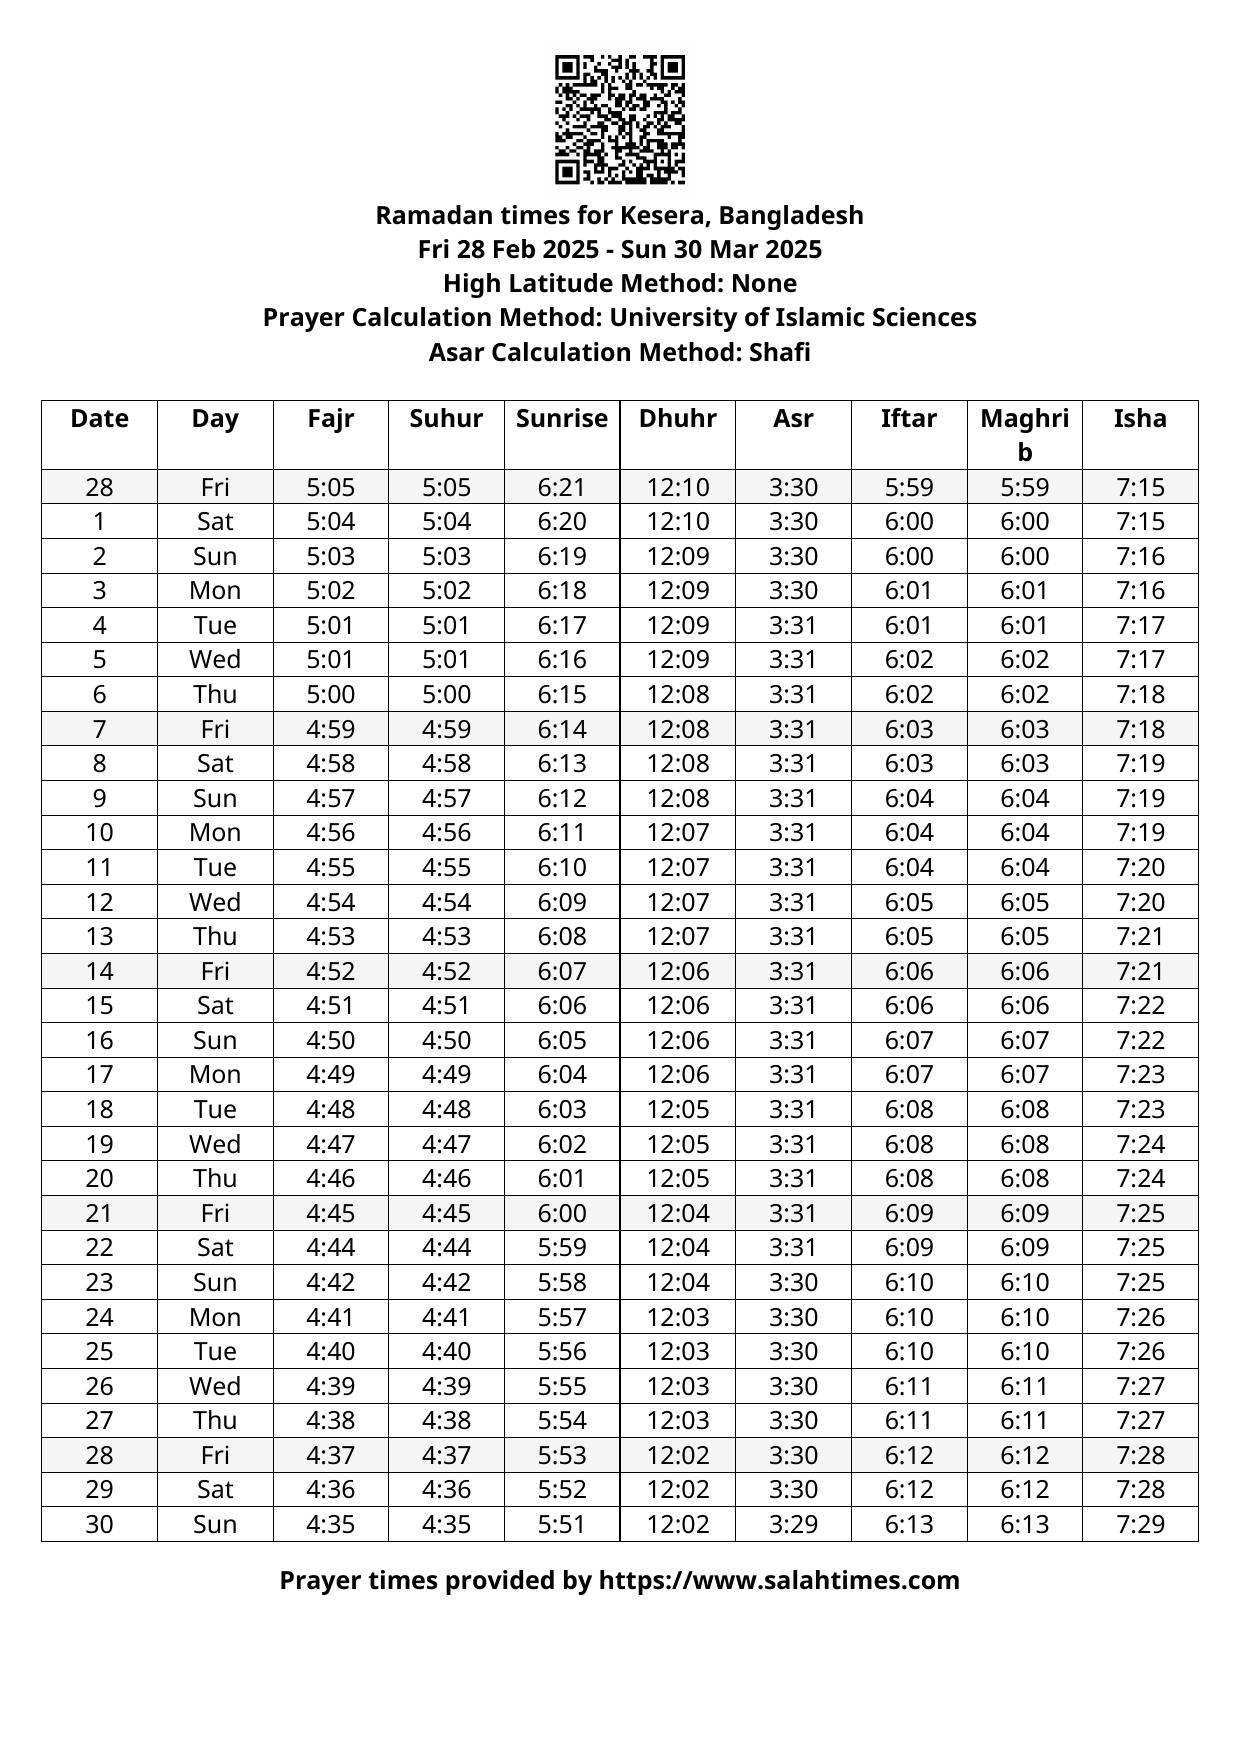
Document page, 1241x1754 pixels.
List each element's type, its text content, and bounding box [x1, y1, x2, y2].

table_cell 4:47 [389, 1127, 504, 1160]
table_cell 4:40 [389, 1334, 504, 1368]
table_cell 4:54 [274, 885, 388, 918]
table_cell Sun [158, 1507, 273, 1541]
table_cell Sun [158, 539, 273, 572]
table_cell 3:30 [736, 1265, 851, 1299]
table_cell 3:31 [736, 989, 851, 1022]
table_cell 6:11 [968, 1369, 1082, 1402]
table_cell 6:06 [505, 989, 619, 1022]
table_cell 6:04 [852, 850, 967, 884]
table_cell Sun [158, 1265, 273, 1299]
table_cell 4:44 [389, 1231, 504, 1264]
table_cell 3:31 [736, 1161, 851, 1195]
table_cell Thu [158, 677, 273, 711]
table_cell 12:07 [621, 816, 735, 849]
table_cell 6:08 [968, 1127, 1082, 1160]
table_cell 3:30 [736, 1300, 851, 1333]
table_cell Fri [158, 712, 273, 745]
table_cell 4:45 [389, 1196, 504, 1229]
table_cell 4:36 [274, 1473, 388, 1506]
table_cell 4:36 [389, 1473, 504, 1506]
table_cell 7:27 [1083, 1404, 1198, 1437]
table_cell 4:40 [274, 1334, 388, 1368]
table_cell 19 [42, 1127, 157, 1160]
table_cell 4:42 [389, 1265, 504, 1299]
table_cell 29 [42, 1473, 157, 1506]
table_cell Wed [158, 643, 273, 676]
table_cell 5:02 [389, 574, 504, 607]
table_cell 4:39 [389, 1369, 504, 1402]
table_cell 6:10 [852, 1300, 967, 1333]
table_cell 4:49 [389, 1058, 504, 1091]
table_cell 6:01 [968, 574, 1082, 607]
table_cell 4:53 [274, 919, 388, 953]
table_cell Fri [158, 954, 273, 987]
table_cell Sun [158, 781, 273, 814]
table_cell 6:05 [852, 885, 967, 918]
table_cell 6:06 [852, 954, 967, 987]
table_header Suhur [389, 401, 504, 469]
table_header Date [42, 401, 157, 469]
table_cell 28 [42, 1438, 157, 1472]
table_cell 5:52 [505, 1473, 619, 1506]
table_cell 6:13 [505, 746, 619, 780]
table_cell 6:00 [968, 504, 1082, 538]
table_cell 6:10 [968, 1334, 1082, 1368]
table_cell Wed [158, 1369, 273, 1402]
table_cell Wed [158, 1127, 273, 1160]
table_cell 12:05 [621, 1161, 735, 1195]
table_cell 4:48 [274, 1092, 388, 1126]
table_cell 3:30 [736, 1334, 851, 1368]
table_cell 6:05 [505, 1023, 619, 1057]
table_cell 5:56 [505, 1334, 619, 1368]
table_cell 5:58 [505, 1265, 619, 1299]
table_cell 6:10 [968, 1300, 1082, 1333]
table_cell 6:01 [852, 574, 967, 607]
table_cell 24 [42, 1300, 157, 1333]
table_cell 6:08 [968, 1092, 1082, 1126]
table_cell 6:02 [505, 1127, 619, 1160]
table_cell 7:29 [1083, 1507, 1198, 1541]
table_cell 7:16 [1083, 539, 1198, 572]
table_cell 6:04 [852, 816, 967, 849]
text High Latitude Method: None [42, 266, 1198, 300]
table_cell 6:15 [505, 677, 619, 711]
table_cell 6:04 [968, 781, 1082, 814]
table_cell 4:35 [274, 1507, 388, 1541]
table_cell 12:05 [621, 1127, 735, 1160]
table_cell 12:02 [621, 1473, 735, 1506]
table_cell 7:23 [1083, 1092, 1198, 1126]
table_cell 5:04 [389, 504, 504, 538]
table_cell 3:30 [736, 504, 851, 538]
table_cell 12:03 [621, 1369, 735, 1402]
table_cell 12:03 [621, 1404, 735, 1437]
table_cell 6:08 [852, 1092, 967, 1126]
table_cell 6:07 [968, 1023, 1082, 1057]
table_cell 6:12 [852, 1473, 967, 1506]
table_cell 20 [42, 1161, 157, 1195]
table_cell 12:06 [621, 989, 735, 1022]
table_cell 6:07 [852, 1023, 967, 1057]
table_cell 12:10 [621, 470, 735, 503]
table_cell 5:54 [505, 1404, 619, 1437]
table_cell 7:21 [1083, 954, 1198, 987]
table_cell 12:08 [621, 712, 735, 745]
table_cell 8 [42, 746, 157, 780]
table_cell 12:06 [621, 954, 735, 987]
table_cell 6:02 [968, 643, 1082, 676]
table_cell Sun [158, 1023, 273, 1057]
table_cell 5:01 [274, 608, 388, 642]
table_cell 3:31 [736, 816, 851, 849]
table_cell 3:31 [736, 1196, 851, 1229]
table_cell Tue [158, 1334, 273, 1368]
table_cell 4:41 [389, 1300, 504, 1333]
text Fri 28 Feb 2025 - Sun 30 Mar 2025 [42, 232, 1198, 266]
table_cell 3:31 [736, 954, 851, 987]
table_cell 7:27 [1083, 1369, 1198, 1402]
table_cell 5:59 [505, 1231, 619, 1264]
table_cell 12:03 [621, 1334, 735, 1368]
table_cell 7:18 [1083, 712, 1198, 745]
table_cell 12:09 [621, 574, 735, 607]
table_cell 6:05 [968, 885, 1082, 918]
table_cell Thu [158, 919, 273, 953]
table_cell 2 [42, 539, 157, 572]
table_cell 5:04 [274, 504, 388, 538]
table_cell Fri [158, 1438, 273, 1472]
table_cell 4:56 [274, 816, 388, 849]
table_cell 6:06 [968, 954, 1082, 987]
table_cell 21 [42, 1196, 157, 1229]
table_cell 4:37 [389, 1438, 504, 1472]
table_cell 6:11 [852, 1369, 967, 1402]
table_cell 12:03 [621, 1300, 735, 1333]
table_cell 12:09 [621, 643, 735, 676]
table_cell 6:05 [968, 919, 1082, 953]
table_header Isha [1083, 401, 1198, 469]
table_cell 7:19 [1083, 746, 1198, 780]
table_cell Sat [158, 1473, 273, 1506]
table_cell 7:22 [1083, 1023, 1198, 1057]
table_cell 5:00 [274, 677, 388, 711]
table_cell 6:12 [968, 1473, 1082, 1506]
table_cell 6 [42, 677, 157, 711]
table_cell 4:38 [274, 1404, 388, 1437]
table_cell 6:08 [852, 1127, 967, 1160]
table_cell 6:03 [968, 712, 1082, 745]
table_cell 3:31 [736, 746, 851, 780]
table_cell Mon [158, 574, 273, 607]
table_cell 5 [42, 643, 157, 676]
text Prayer times provided by https://www.salahtimes.com [42, 1563, 1198, 1597]
table_cell 12:06 [621, 1058, 735, 1091]
text Ramadan times for Kesera, Bangladesh [42, 198, 1198, 232]
table_cell Tue [158, 850, 273, 884]
table_cell 22 [42, 1231, 157, 1264]
table_cell Fri [158, 470, 273, 503]
table_cell Tue [158, 1092, 273, 1126]
table_cell 3 [42, 574, 157, 607]
table_cell Sat [158, 989, 273, 1022]
table_cell 6:00 [852, 504, 967, 538]
table_cell 4:56 [389, 816, 504, 849]
table_cell 3:31 [736, 1127, 851, 1160]
table_cell 4:37 [274, 1438, 388, 1472]
table_cell 6:12 [852, 1438, 967, 1472]
table_cell 3:31 [736, 885, 851, 918]
table_cell 7:16 [1083, 574, 1198, 607]
table_header Sunrise [505, 401, 619, 469]
table_cell 7:19 [1083, 781, 1198, 814]
table_cell Tue [158, 608, 273, 642]
table_cell 18 [42, 1092, 157, 1126]
table_cell 6:06 [852, 989, 967, 1022]
table_cell 5:03 [389, 539, 504, 572]
table_cell 6:03 [968, 746, 1082, 780]
table_cell 7:24 [1083, 1161, 1198, 1195]
table_cell 12:04 [621, 1265, 735, 1299]
table_header Fajr [274, 401, 388, 469]
table_cell 6:07 [505, 954, 619, 987]
table_cell 3:31 [736, 608, 851, 642]
table_cell 6:00 [968, 539, 1082, 572]
table_cell 12:04 [621, 1196, 735, 1229]
table_cell 7:26 [1083, 1300, 1198, 1333]
table_cell 16 [42, 1023, 157, 1057]
text Asar Calculation Method: Shafi [42, 334, 1198, 368]
table_cell 6:14 [505, 712, 619, 745]
table_cell 6:09 [968, 1196, 1082, 1229]
table_cell 12:07 [621, 850, 735, 884]
table_cell 6:09 [505, 885, 619, 918]
table_cell 30 [42, 1507, 157, 1541]
table_cell 7 [42, 712, 157, 745]
table_cell 7:28 [1083, 1473, 1198, 1506]
table_cell 12:09 [621, 608, 735, 642]
table_cell 4:58 [274, 746, 388, 780]
table_cell 9 [42, 781, 157, 814]
table_cell 7:19 [1083, 816, 1198, 849]
table_cell 6:11 [505, 816, 619, 849]
table_cell 4:57 [389, 781, 504, 814]
table_cell 7:25 [1083, 1265, 1198, 1299]
table_cell 12:07 [621, 919, 735, 953]
table_cell 7:25 [1083, 1196, 1198, 1229]
table_cell 7:26 [1083, 1334, 1198, 1368]
table_cell 3:30 [736, 1369, 851, 1402]
table_cell Mon [158, 816, 273, 849]
table_header Iftar [852, 401, 967, 469]
table_cell 12:04 [621, 1231, 735, 1264]
table_cell 26 [42, 1369, 157, 1402]
table_cell 6:12 [968, 1438, 1082, 1472]
table_cell 4:51 [389, 989, 504, 1022]
table_cell 4 [42, 608, 157, 642]
table_cell 12:08 [621, 781, 735, 814]
table_cell 4:47 [274, 1127, 388, 1160]
table_cell 11 [42, 850, 157, 884]
table_cell 4:49 [274, 1058, 388, 1091]
table_cell 3:30 [736, 470, 851, 503]
table_cell 7:15 [1083, 470, 1198, 503]
table_cell 4:46 [389, 1161, 504, 1195]
table_cell 6:10 [505, 850, 619, 884]
table_cell 3:31 [736, 1231, 851, 1264]
table_header Maghrib [968, 401, 1082, 469]
table_cell 4:35 [389, 1507, 504, 1541]
table_cell 3:30 [736, 539, 851, 572]
table_cell 3:31 [736, 677, 851, 711]
table_cell 12:08 [621, 677, 735, 711]
table_cell 5:53 [505, 1438, 619, 1472]
table_cell 1 [42, 504, 157, 538]
table_cell 13 [42, 919, 157, 953]
picture [542, 41, 699, 198]
table_cell 17 [42, 1058, 157, 1091]
table_cell 6:08 [505, 919, 619, 953]
table_cell 6:01 [968, 608, 1082, 642]
table_cell 12:07 [621, 885, 735, 918]
table_cell 12:10 [621, 504, 735, 538]
table_cell 6:12 [505, 781, 619, 814]
table_cell 4:55 [274, 850, 388, 884]
table_cell 5:59 [968, 470, 1082, 503]
table_cell Mon [158, 1300, 273, 1333]
table_cell 23 [42, 1265, 157, 1299]
table_cell 5:03 [274, 539, 388, 572]
table_cell 12:02 [621, 1507, 735, 1541]
table_cell 5:59 [852, 470, 967, 503]
table_cell 6:21 [505, 470, 619, 503]
table_cell 4:39 [274, 1369, 388, 1402]
table_cell 6:00 [852, 539, 967, 572]
table_cell 5:57 [505, 1300, 619, 1333]
table_cell 10 [42, 816, 157, 849]
table_cell 6:09 [852, 1196, 967, 1229]
text Prayer Calculation Method: University of Islamic Sciences [42, 300, 1198, 334]
table_cell 12:05 [621, 1092, 735, 1126]
table_cell 12:09 [621, 539, 735, 572]
table_cell 7:17 [1083, 608, 1198, 642]
table_cell 4:38 [389, 1404, 504, 1437]
table_cell 3:31 [736, 1023, 851, 1057]
table_cell 4:59 [389, 712, 504, 745]
table_cell 4:44 [274, 1231, 388, 1264]
table_cell 6:16 [505, 643, 619, 676]
table_cell 6:03 [852, 712, 967, 745]
table_cell 6:18 [505, 574, 619, 607]
table_cell 6:11 [852, 1404, 967, 1437]
table_cell 3:30 [736, 574, 851, 607]
table_cell 3:31 [736, 1092, 851, 1126]
table_cell 25 [42, 1334, 157, 1368]
table_cell 3:31 [736, 643, 851, 676]
table_header Dhuhr [621, 401, 735, 469]
table_cell 4:53 [389, 919, 504, 953]
table_cell 6:01 [505, 1161, 619, 1195]
table_cell 12:06 [621, 1023, 735, 1057]
table_cell 6:03 [505, 1092, 619, 1126]
table_cell 7:22 [1083, 989, 1198, 1022]
table_cell 4:52 [389, 954, 504, 987]
table_cell 6:10 [968, 1265, 1082, 1299]
table_cell 3:31 [736, 919, 851, 953]
table_cell 28 [42, 470, 157, 503]
table_cell Sat [158, 1231, 273, 1264]
table_cell 4:58 [389, 746, 504, 780]
table_cell 5:01 [274, 643, 388, 676]
table_cell Thu [158, 1404, 273, 1437]
table_cell 6:13 [852, 1507, 967, 1541]
table_cell 3:31 [736, 1058, 851, 1091]
table_cell 4:50 [389, 1023, 504, 1057]
table_cell 7:23 [1083, 1058, 1198, 1091]
table_cell 6:20 [505, 504, 619, 538]
table_cell Sat [158, 504, 273, 538]
table_cell 4:57 [274, 781, 388, 814]
table_cell 6:02 [852, 677, 967, 711]
table_cell 6:02 [852, 643, 967, 676]
table_cell 5:51 [505, 1507, 619, 1541]
table_cell 6:08 [852, 1161, 967, 1195]
table_header Day [158, 401, 273, 469]
table_cell 6:07 [852, 1058, 967, 1091]
table_cell Mon [158, 1058, 273, 1091]
table_cell 6:19 [505, 539, 619, 572]
table_cell 3:30 [736, 1438, 851, 1472]
table_cell 5:55 [505, 1369, 619, 1402]
table_cell 6:11 [968, 1404, 1082, 1437]
table_cell 6:17 [505, 608, 619, 642]
table_cell 6:09 [852, 1231, 967, 1264]
table_cell 6:04 [505, 1058, 619, 1091]
table_cell 4:42 [274, 1265, 388, 1299]
table_cell 5:01 [389, 608, 504, 642]
table_cell 6:07 [968, 1058, 1082, 1091]
table_cell 6:00 [505, 1196, 619, 1229]
table_cell 27 [42, 1404, 157, 1437]
table_cell 4:50 [274, 1023, 388, 1057]
table_cell 6:01 [852, 608, 967, 642]
table_cell 6:05 [852, 919, 967, 953]
table_cell 12:08 [621, 746, 735, 780]
table_cell 7:15 [1083, 504, 1198, 538]
table_cell 4:46 [274, 1161, 388, 1195]
table_cell 14 [42, 954, 157, 987]
table_cell Sat [158, 746, 273, 780]
table_cell 7:20 [1083, 850, 1198, 884]
table_cell 7:25 [1083, 1231, 1198, 1264]
table_cell 3:31 [736, 712, 851, 745]
table_cell 5:01 [389, 643, 504, 676]
table_cell 6:04 [968, 816, 1082, 849]
table_cell 5:05 [389, 470, 504, 503]
table_cell 7:21 [1083, 919, 1198, 953]
table_cell Wed [158, 885, 273, 918]
table_cell 7:17 [1083, 643, 1198, 676]
table_cell 6:04 [852, 781, 967, 814]
table_cell Fri [158, 1196, 273, 1229]
table_cell 4:52 [274, 954, 388, 987]
table_cell 4:54 [389, 885, 504, 918]
table_cell 3:30 [736, 1473, 851, 1506]
table_cell 6:03 [852, 746, 967, 780]
table_cell 6:10 [852, 1334, 967, 1368]
table_cell 6:08 [968, 1161, 1082, 1195]
table_cell 4:48 [389, 1092, 504, 1126]
table_cell 3:31 [736, 850, 851, 884]
table_cell 6:10 [852, 1265, 967, 1299]
table_cell 3:30 [736, 1404, 851, 1437]
table_cell 7:28 [1083, 1438, 1198, 1472]
table_cell 7:18 [1083, 677, 1198, 711]
table_cell 5:00 [389, 677, 504, 711]
table_cell 15 [42, 989, 157, 1022]
table_cell 4:51 [274, 989, 388, 1022]
table_cell 6:04 [968, 850, 1082, 884]
table_cell 3:31 [736, 781, 851, 814]
table_cell 4:45 [274, 1196, 388, 1229]
table_cell 3:29 [736, 1507, 851, 1541]
table_cell 12:02 [621, 1438, 735, 1472]
table_header Asr [736, 401, 851, 469]
table_cell 4:55 [389, 850, 504, 884]
table_cell 6:02 [968, 677, 1082, 711]
table_cell 4:41 [274, 1300, 388, 1333]
table_cell 12 [42, 885, 157, 918]
table_cell Thu [158, 1161, 273, 1195]
table_cell 6:13 [968, 1507, 1082, 1541]
table_cell 7:20 [1083, 885, 1198, 918]
table_cell 6:09 [968, 1231, 1082, 1264]
table_cell 7:24 [1083, 1127, 1198, 1160]
table_cell 5:02 [274, 574, 388, 607]
table_cell 6:06 [968, 989, 1082, 1022]
table_cell 5:05 [274, 470, 388, 503]
table_cell 4:59 [274, 712, 388, 745]
